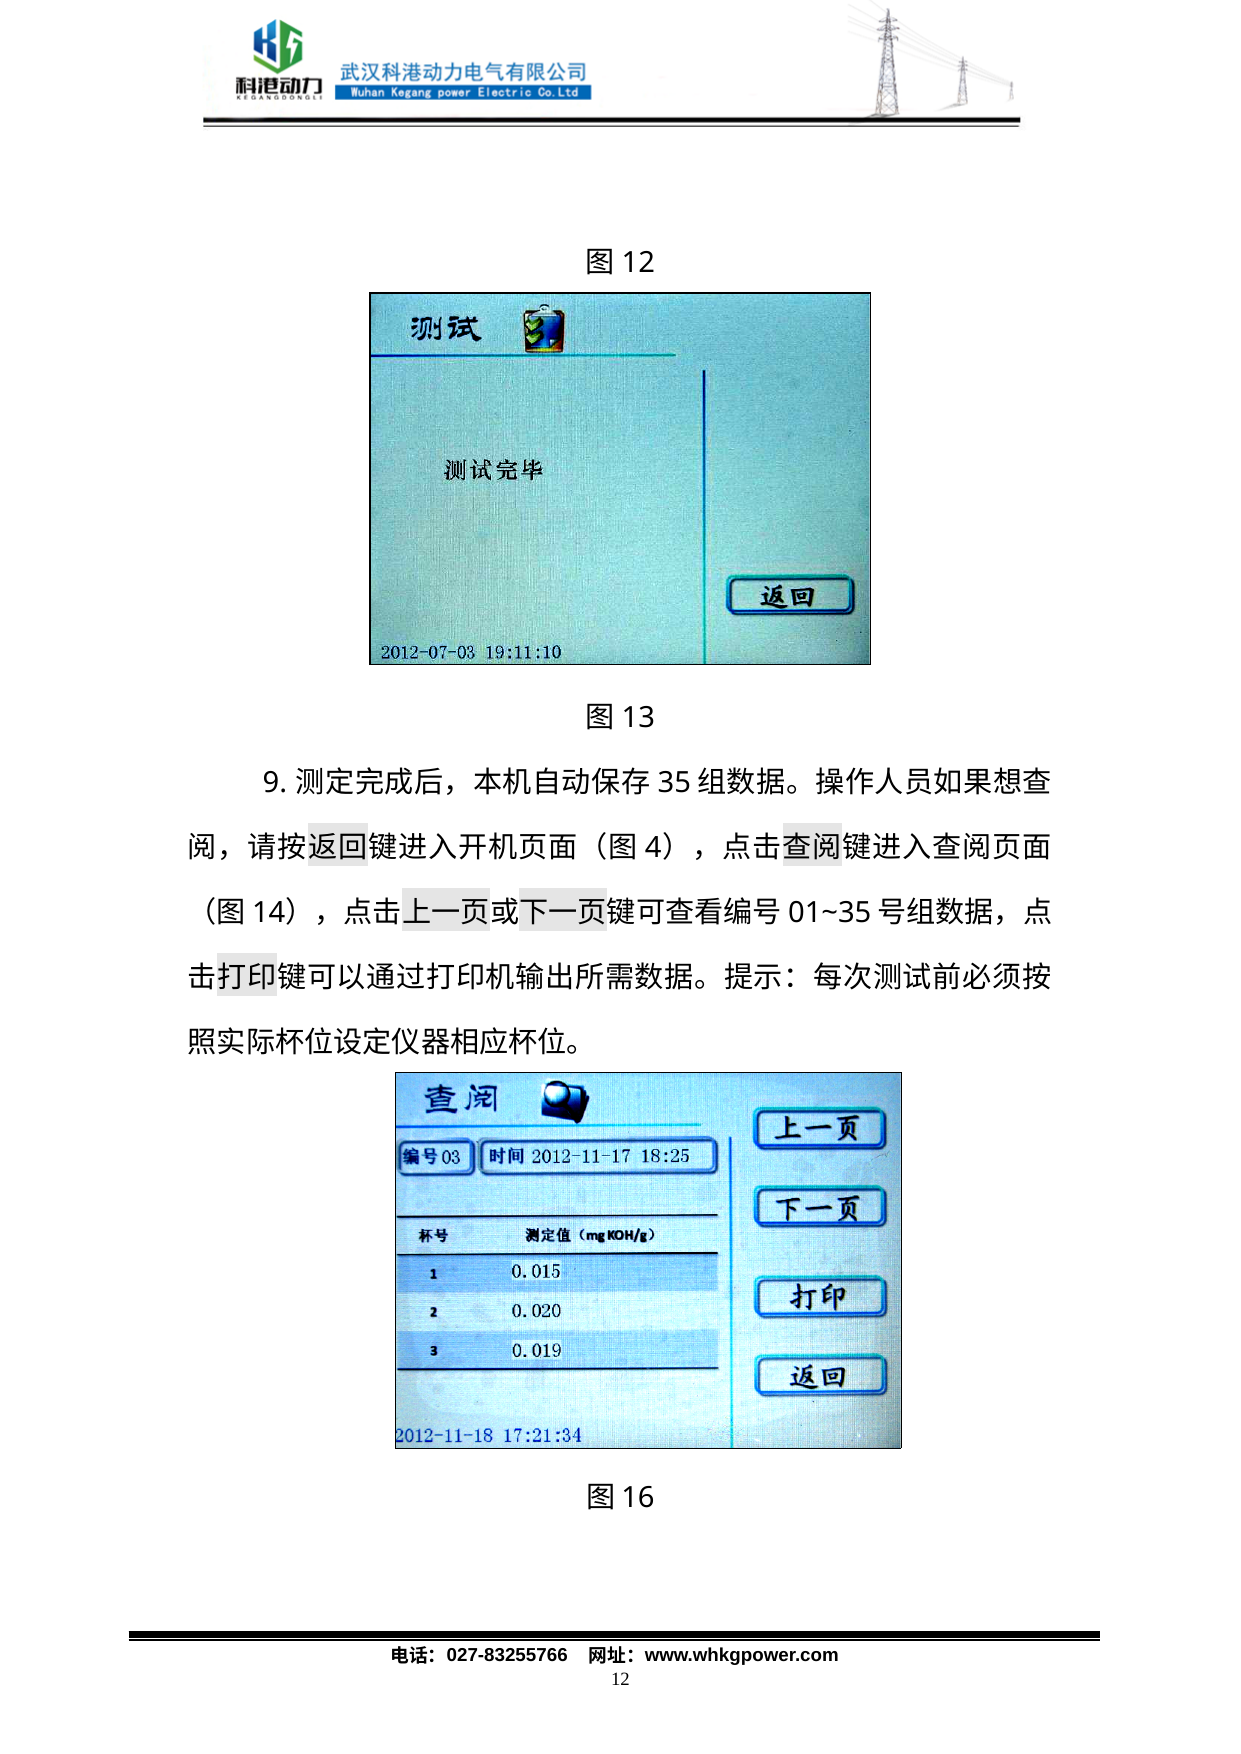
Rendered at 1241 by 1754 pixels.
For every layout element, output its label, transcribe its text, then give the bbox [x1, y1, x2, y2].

text 图 13 [187, 682, 1053, 747]
picture [187, 0, 1053, 144]
text 9. 测定完成后，本机自动保存35组数据。操作人员如果想查阅，请按返回键进入开机页面（图4），点击查阅键进入查阅页面（图14），点击上一页或下一页键可查看编号01~35号组数据，点击打印键可以通过打印机输出所需数据。提示：每次测试前必须按照实际杯位设定仪器相应杯位。 [187, 747, 1053, 1072]
text 图16 [187, 1462, 1053, 1527]
text 图 12 [187, 227, 1053, 292]
